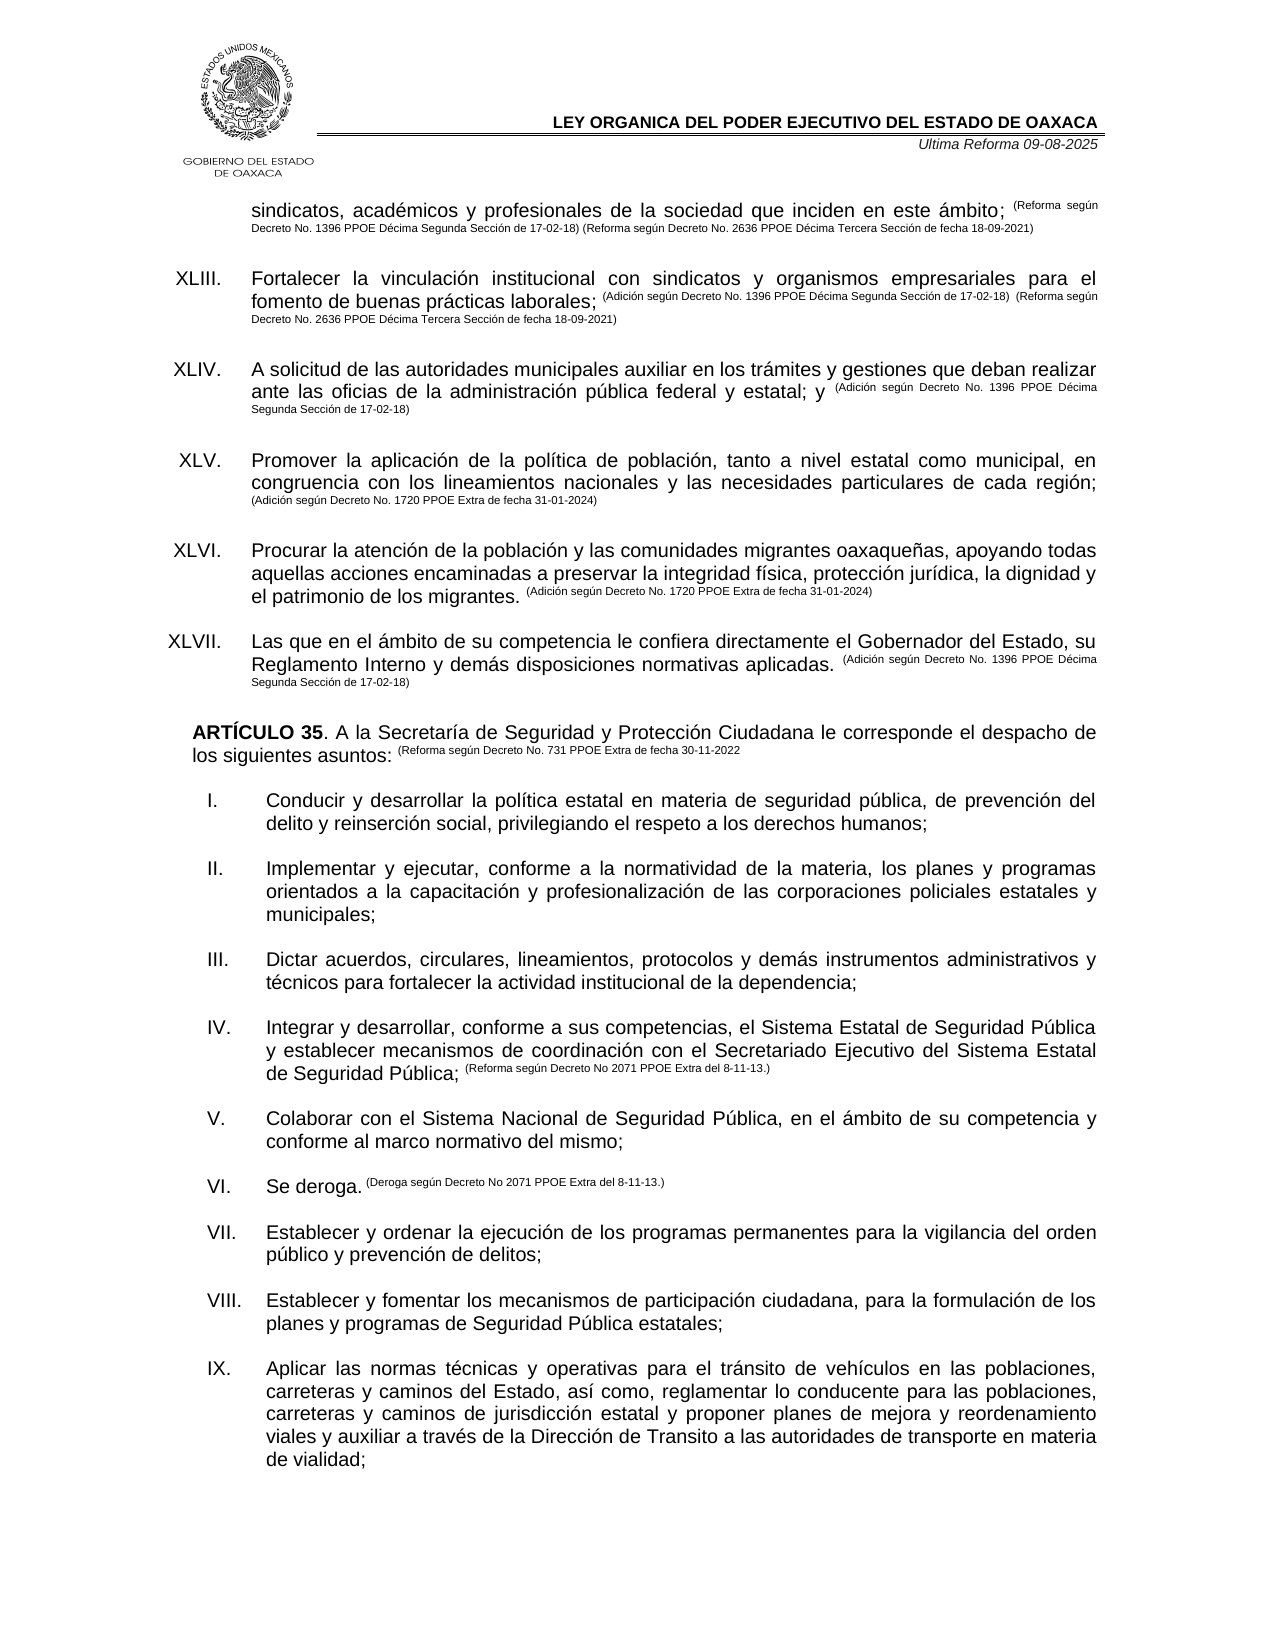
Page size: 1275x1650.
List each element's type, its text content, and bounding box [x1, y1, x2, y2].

list A solicitud de las autoridades municipales auxiliar en los trámites y gestiones que deban realizar ante las oficias de la administración pública federal y estatal; y (Adición según Decreto No. 1396 PPOE Décima Segunda Sección de 17-02-18) [222, 358, 1098, 426]
text I. Conducir y desarrollar la política estatal en materia de seguridad pública, de prevención del delito y reinserción social, privilegiando el respeto a los derechos humanos; [207, 789, 1098, 834]
text VII. Establecer y ordenar la ejecución de los programas permanentes para la vigilancia del orden público y prevención de delitos; [207, 1221, 1098, 1266]
text VI. Se deroga. (Deroga según Decreto No 2071 PPOE Extra del 8-11-13.) [207, 1175, 1098, 1198]
list Procurar la atención de la población y las comunidades migrantes oaxaqueñas, apoyando todas aquellas acciones encaminadas a preservar la integridad física, protección jurídica, la dignidad y el patrimonio de los migrantes. (Adición según Decreto No. 1720 PPOE Extra de fecha 31-01-2024) [222, 539, 1098, 607]
text III. Dictar acuerdos, circulares, lineamientos, protocolos y demás instrumentos administrativos y técnicos para fortalecer la actividad institucional de la dependencia; [207, 948, 1098, 993]
list Promover la aplicación de la política de población, tanto a nivel estatal como municipal, en congruencia con los lineamientos nacionales y las necesidades particulares de cada región; (Adición según Decreto No. 1720 PPOE Extra de fecha 31-01-2024) [222, 448, 1098, 517]
text VIII. Establecer y fomentar los mecanismos de participación ciudadana, para la formulación de los planes y programas de Seguridad Pública estatales; [207, 1289, 1098, 1334]
text ARTÍCULO 35. A la Secretaría de Seguridad y Protección Ciudadana le corresponde el despacho de los siguientes asuntos: (Reforma según Decreto No. 731 PPOE Extra de fecha 30-11-2022 [192, 721, 1098, 766]
text II. Implementar y ejecutar, conforme a la normatividad de la materia, los planes y programas orientados a la capacitación y profesionalización de las corporaciones policiales estatales y municipales; [207, 857, 1098, 925]
text IX. Aplicar las normas técnicas y operativas para el tránsito de vehículos en las poblaciones, carreteras y caminos del Estado, así como, reglamentar lo conducente para las poblaciones, carreteras y caminos de jurisdicción estatal y proponer planes de mejora y reordenamiento viales y auxiliar a través de la Dirección de Transito a las autoridades de transporte en materia de vialidad; [207, 1357, 1098, 1470]
picture [180, 40, 317, 180]
text IV. Integrar y desarrollar, conforme a sus competencias, el Sistema Estatal de Seguridad Pública y establecer mecanismos de coordinación con el Secretariado Ejecutivo del Sistema Estatal de Seguridad Pública; (Reforma según Decreto No 2071 PPOE Extra del 8-11-13.) [207, 1016, 1098, 1084]
list Las que en el ámbito de su competencia le confiera directamente el Gobernador del Estado, su Reglamento Interno y demás disposiciones normativas aplicadas. (Adición según Decreto No. 1396 PPOE Décima Segunda Sección de 17-02-18) [222, 630, 1098, 698]
list Fortalecer la vinculación institucional con sindicatos y organismos empresariales para el fomento de buenas prácticas laborales; (Adición según Decreto No. 1396 PPOE Décima Segunda Sección de 17-02-18) (Reforma según Decreto No. 2636 PPOE Décima Tercera Sección de fecha 18-09-2021) [222, 267, 1098, 335]
text V. Colaborar con el Sistema Nacional de Seguridad Pública, en el ámbito de su competencia y conforme al marco normativo del mismo; [207, 1107, 1098, 1152]
